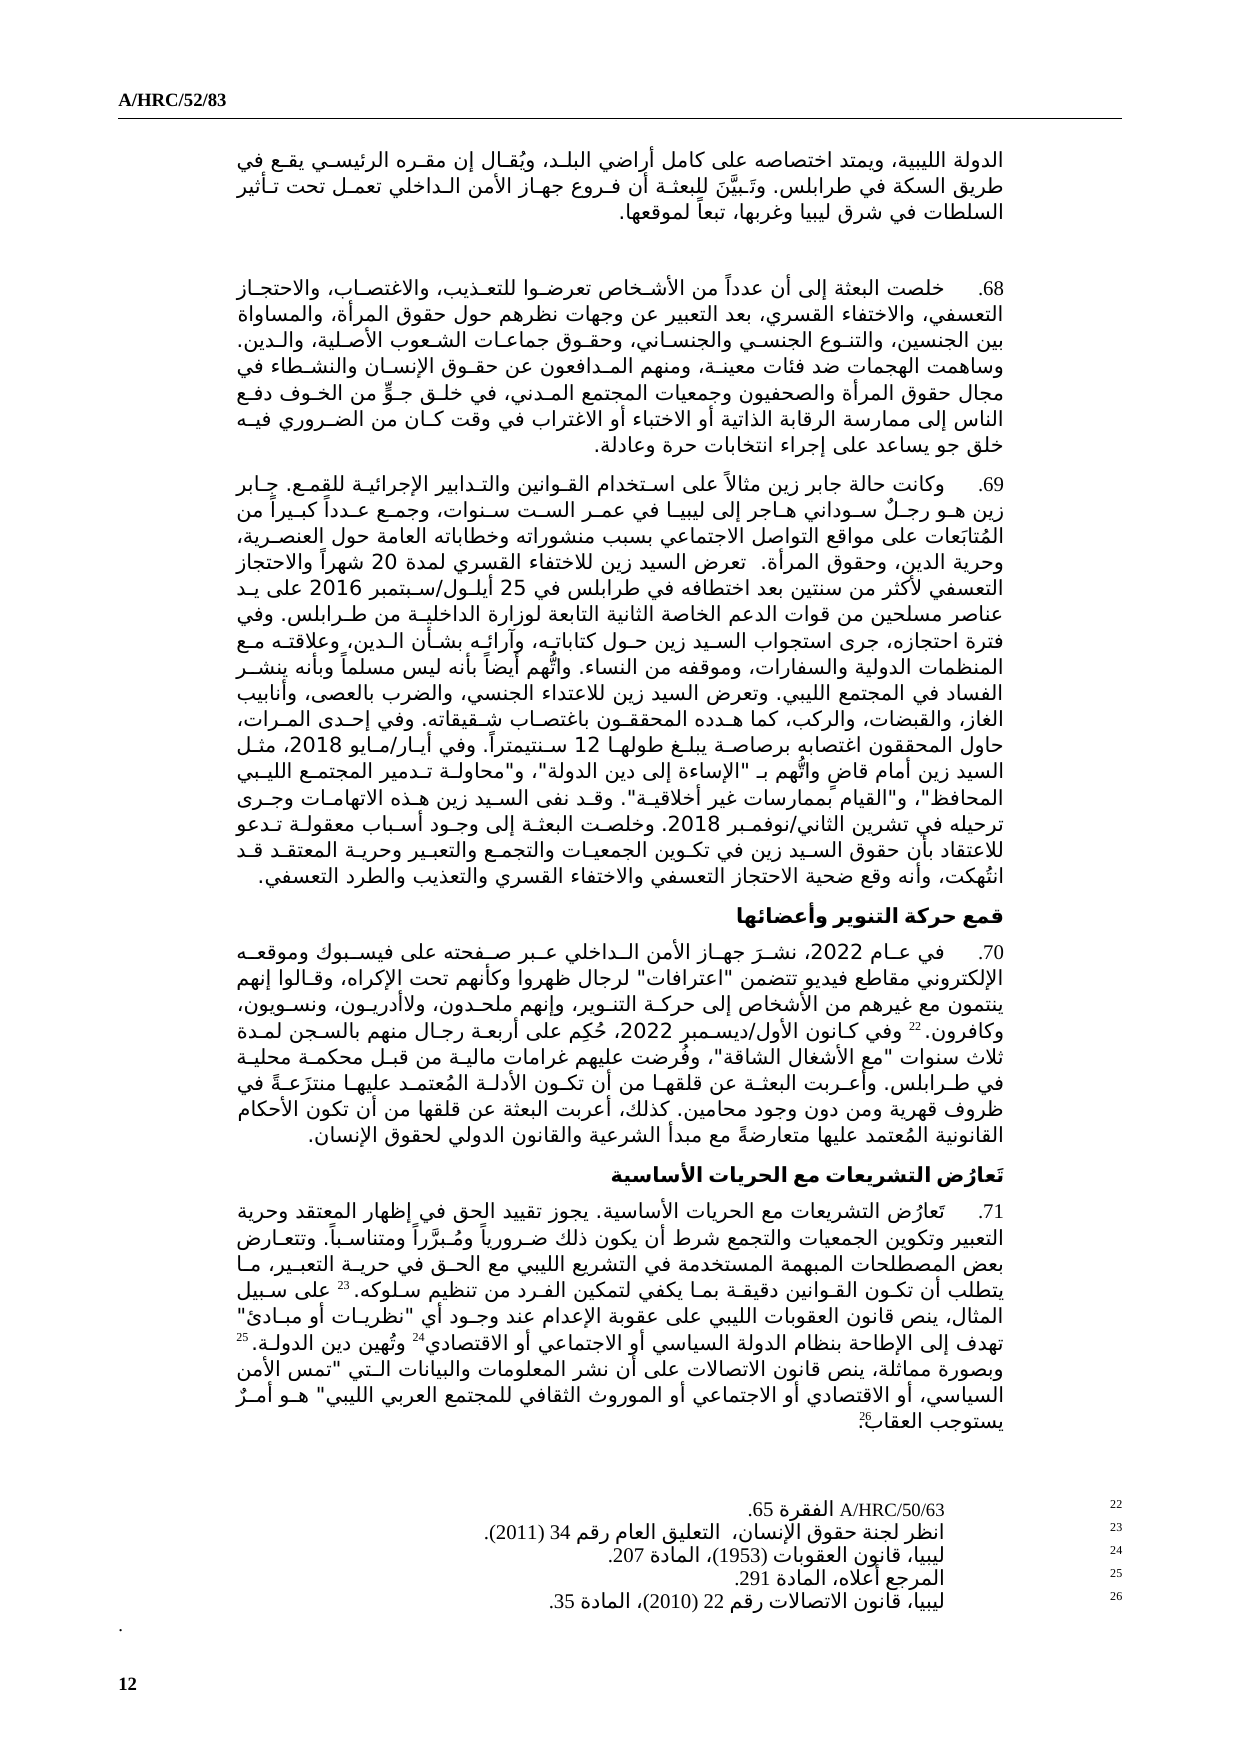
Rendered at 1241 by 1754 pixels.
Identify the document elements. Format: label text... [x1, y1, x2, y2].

text قمع حركة التنوير وأعضائها [236, 903, 1004, 928]
text 70. في عام 2022، نشرَ جهاز الأمن الداخلي عبر صفحته على فيسبوك وموقعه الإلكتروني مقاطع فيديو تتضمن "اعترافات" لرجال ظهروا وكأنهم تحت الإكراه، وقالوا إنهم ينتمون مع غيرهم من الأشخاص إلى حركة التنوير، وإنهم ملحدون، ولاأدريون، ونسويون، وكافرون. وفي كانون الأول/ديسمبر 2022، حُكِم على أربعة رجال منهم بالسجن لمدة ثلاث سنوات "مع الأشغال الشاقة"، وفُرضت عليهم غرامات مالية من قبل محكمة محلية في طرابلس. وأعربت البعثة عن قلقها من أن تكون الأدلة المُعتمد عليها منتزَعةً في ظروف قهرية ومن دون وجود محامين. كذلك، أعربت البعثة عن قلقها من أن تكون الأحكام القانونية المُعتمد عليها متعارضةً مع مبدأ الشرعية والقانون الدولي لحقوق الإنسان. [236, 940, 1004, 1148]
text تَعارُض التشريعات مع الحريات الأساسية [236, 1162, 1004, 1187]
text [236, 148, 1004, 224]
text 68. خلصت البعثة إلى أن عدداً من الأشخاص تعرضوا للتعذيب، والاغتصاب، والاحتجاز التعسفي، والاختفاء القسري، بعد التعبير عن وجهات نظرهم حول حقوق المرأة، والمساواة بين الجنسين، والتنوع الجنسي والجنساني، وحقوق جماعات الشعوب الأصلية، والدين. وساهمت الهجمات ضد فئات معينة، ومنهم المدافعون عن حقوق الإنسان والنشطاء في مجال حقوق المرأة والصحفيون وجمعيات المجتمع المدني، في خلق جوٍّ من الخوف دفع الناس إلى ممارسة الرقابة الذاتية أو الاختباء أو الاغتراب في وقت كان من الضروري فيه خلق جو يساعد على إجراء انتخابات حرة وعادلة. [236, 276, 1004, 457]
text 71. تَعارُض التشريعات مع الحريات الأساسية. يجوز تقييد الحق في إظهار المعتقد وحرية التعبير وتكوين الجمعيات والتجمع شرط أن يكون ذلك ضرورياً ومُبرَّراً ومتناسباً. وتتعارض بعض المصطلحات المبهمة المستخدمة في التشريع الليبي مع الحق في حرية التعبير، ما يتطلب أن تكون القوانين دقيقة بما يكفي لتمكين الفرد من تنظيم سلوكه. على سبيل المثال، ينص قانون العقوبات الليبي على عقوبة الإعدام عند وجود أي "نظريات أو مبادئ" تهدف إلى الإطاحة بنظام الدولة السياسي أو الاجتماعي أو الاقتصادي وتُهين دين الدولة. وبصورة مماثلة، ينص قانون الاتصالات على أن نشر المعلومات والبيانات التي "تمس الأمن السياسي، أو الاقتصادي أو الاجتماعي أو الموروث الثقافي للمجتمع العربي الليبي" هو أمرٌ يستوجب العقاب. [236, 1199, 1004, 1433]
text 69. وكانت حالة جابر زين مثالاً على استخدام القوانين والتدابير الإجرائية للقمع. جابر زين هو رجلٌ سوداني هاجر إلى ليبيا في عمر الست سنوات، وجمع عدداً كبيراً من المُتابَعات على مواقع التواصل الاجتماعي بسبب منشوراته وخطاباته العامة حول العنصرية، وحرية الدين، وحقوق المرأة. تعرض السيد زين للاختفاء القسري لمدة 20 شهراً والاحتجاز التعسفي لأكثر من سنتين بعد اختطافه في طرابلس في 25 أيلول/سبتمبر 2016 على يد عناصر مسلحين من قوات الدعم الخاصة الثانية التابعة لوزارة الداخلية من طرابلس. وفي فترة احتجازه، جرى استجواب السيد زين حول كتاباته، وآرائه بشأن الدين، وعلاقته مع المنظمات الدولية والسفارات، وموقفه من النساء. واتُّهم أيضاً بأنه ليس مسلماً وبأنه ينشر الفساد في المجتمع الليبي. وتعرض السيد زين للاعتداء الجنسي، والضرب بالعصى، وأنابيب الغاز، والقبضات، والركب، كما هدده المحققون باغتصاب شقيقاته. وفي إحدى المرات، حاول المحققون اغتصابه برصاصة يبلغ طولها 12 سنتيمتراً. وفي أيار/مايو 2018، مثل السيد زين أمام قاضٍ واتُّهم بـ "الإساءة إلى دين الدولة"، و"محاولة تدمير المجتمع الليبي المحافظ"، و"القيام بممارسات غير أخلاقية". وقد نفى السيد زين هذه الاتهامات وجرى ترحيله في تشرين الثاني/نوفمبر 2018. وخلصت البعثة إلى وجود أسباب معقولة تدعو للاعتقاد بأن حقوق السيد زين في تكوين الجمعيات والتجمع والتعبير وحرية المعتقد قد انتُهكت، وأنه وقع ضحية الاحتجاز التعسفي والاختفاء القسري والتعذيب والطرد التعسفي. [236, 472, 1004, 888]
